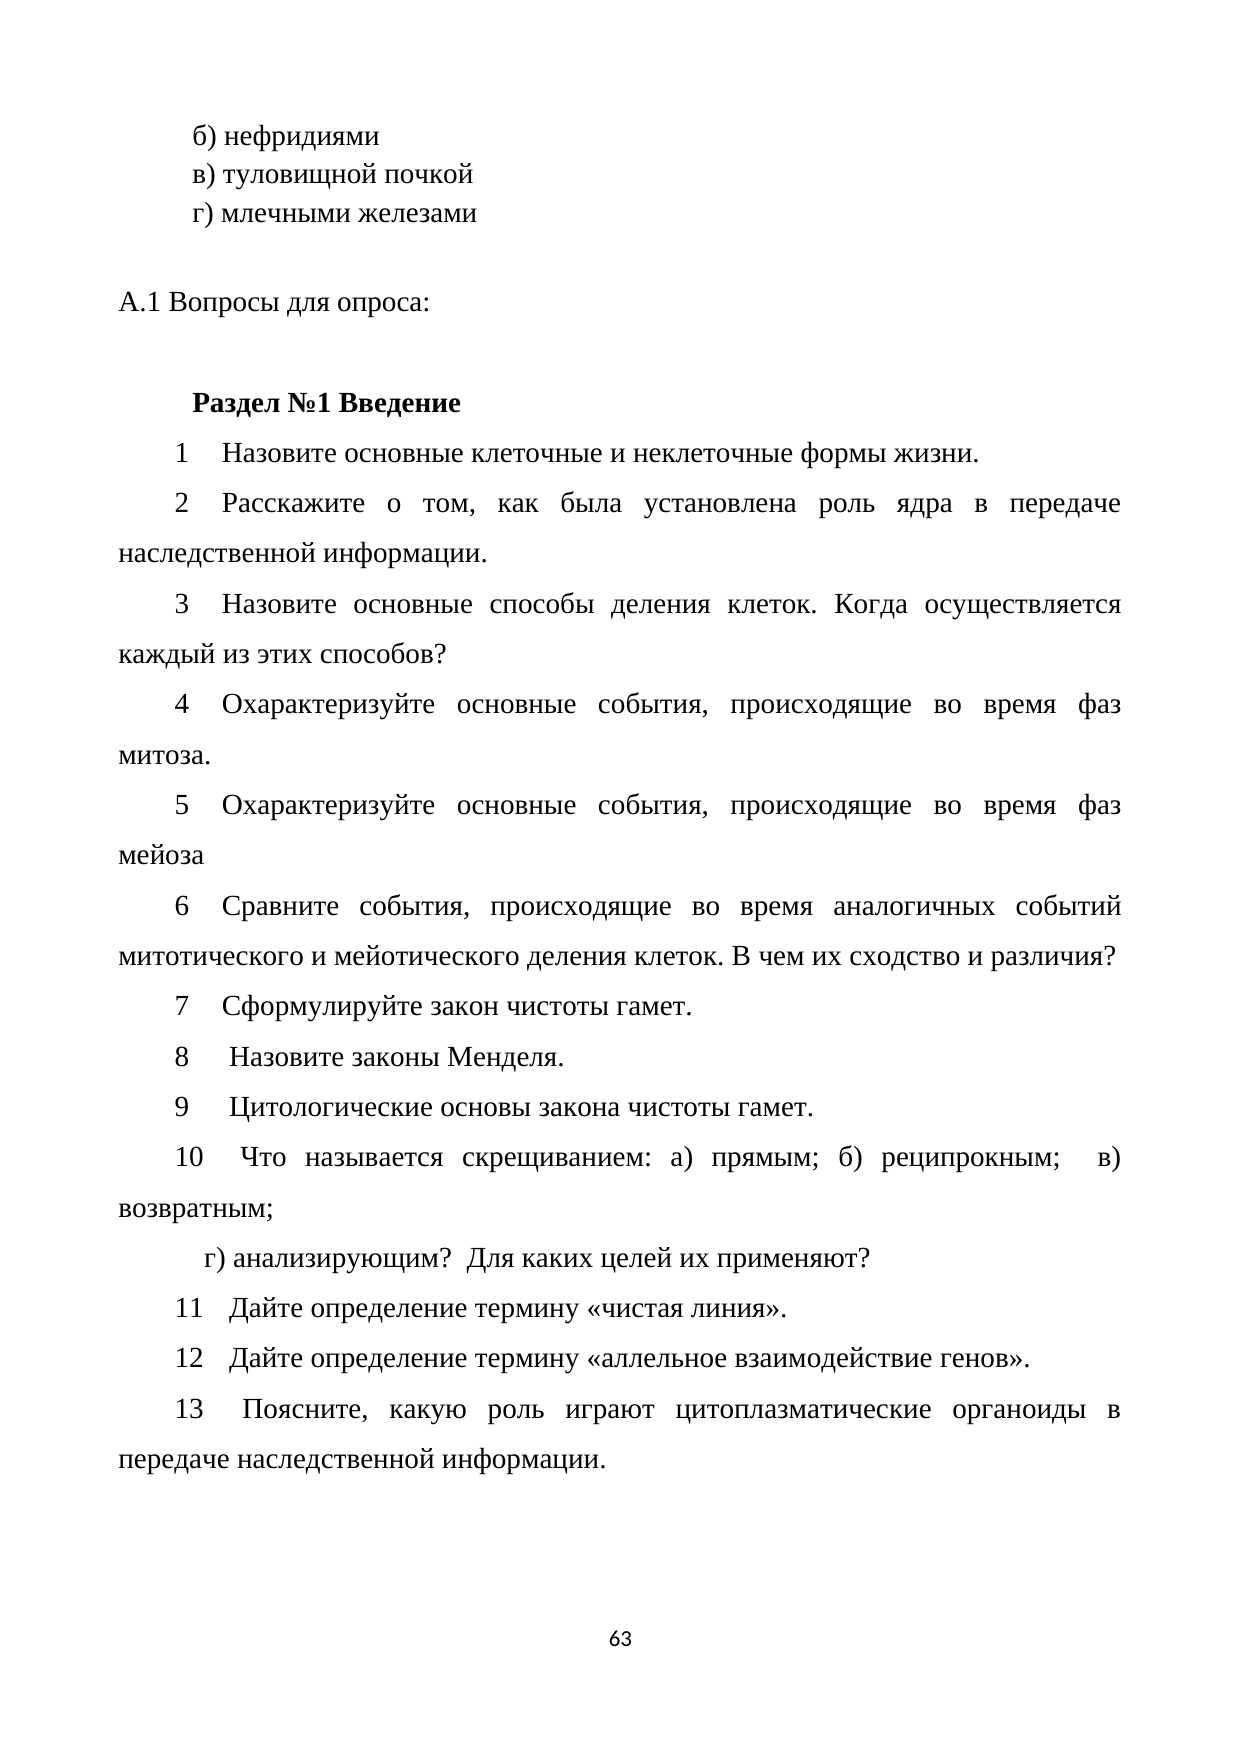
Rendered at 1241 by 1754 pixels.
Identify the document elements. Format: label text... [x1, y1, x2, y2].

list Дайте определение термину «чистая линия». [118, 1290, 1122, 1324]
list Сформулируйте закон чистоты гамет. [118, 988, 1122, 1022]
text г) анализирующим? Для каких целей их применяют? [148, 1240, 1122, 1273]
list Что называется скрещиванием: а) прямым; б) реципрокным; в) возвратным; [118, 1139, 1122, 1223]
list Поясните, какую роль играют цитоплазматические органоиды в передаче наследственной информации. [118, 1391, 1122, 1475]
list Расскажите о том, как была установлена роль ядра в передаче наследственной информации. [118, 485, 1122, 569]
list Назовите законы Менделя. [118, 1039, 1122, 1072]
list Цитологические основы закона чистоты гамет. [118, 1089, 1122, 1123]
text Раздел №1 Введение [118, 385, 1122, 418]
text б) нефридиями [118, 118, 1122, 152]
list Сравните события, происходящие во время аналогичных событий митотического и мейотического деления клеток. В чем их сходство и различия? [118, 888, 1122, 972]
text г) млечными железами [118, 195, 1122, 229]
list Дайте определение термину «аллельное взаимодействие генов». [118, 1341, 1122, 1374]
text А.1 Вопросы для опроса: [118, 284, 1122, 318]
list Назовите основные способы деления клеток. Когда осуществляется каждый из этих способов? [118, 586, 1122, 670]
list Назовите основные клеточные и неклеточные формы жизни. [118, 435, 1122, 468]
list Охарактеризуйте основные события, происходящие во время фаз мейоза [118, 787, 1122, 871]
list Охарактеризуйте основные события, происходящие во время фаз митоза. [118, 687, 1122, 770]
text в) туловищной почкой [118, 157, 1122, 190]
